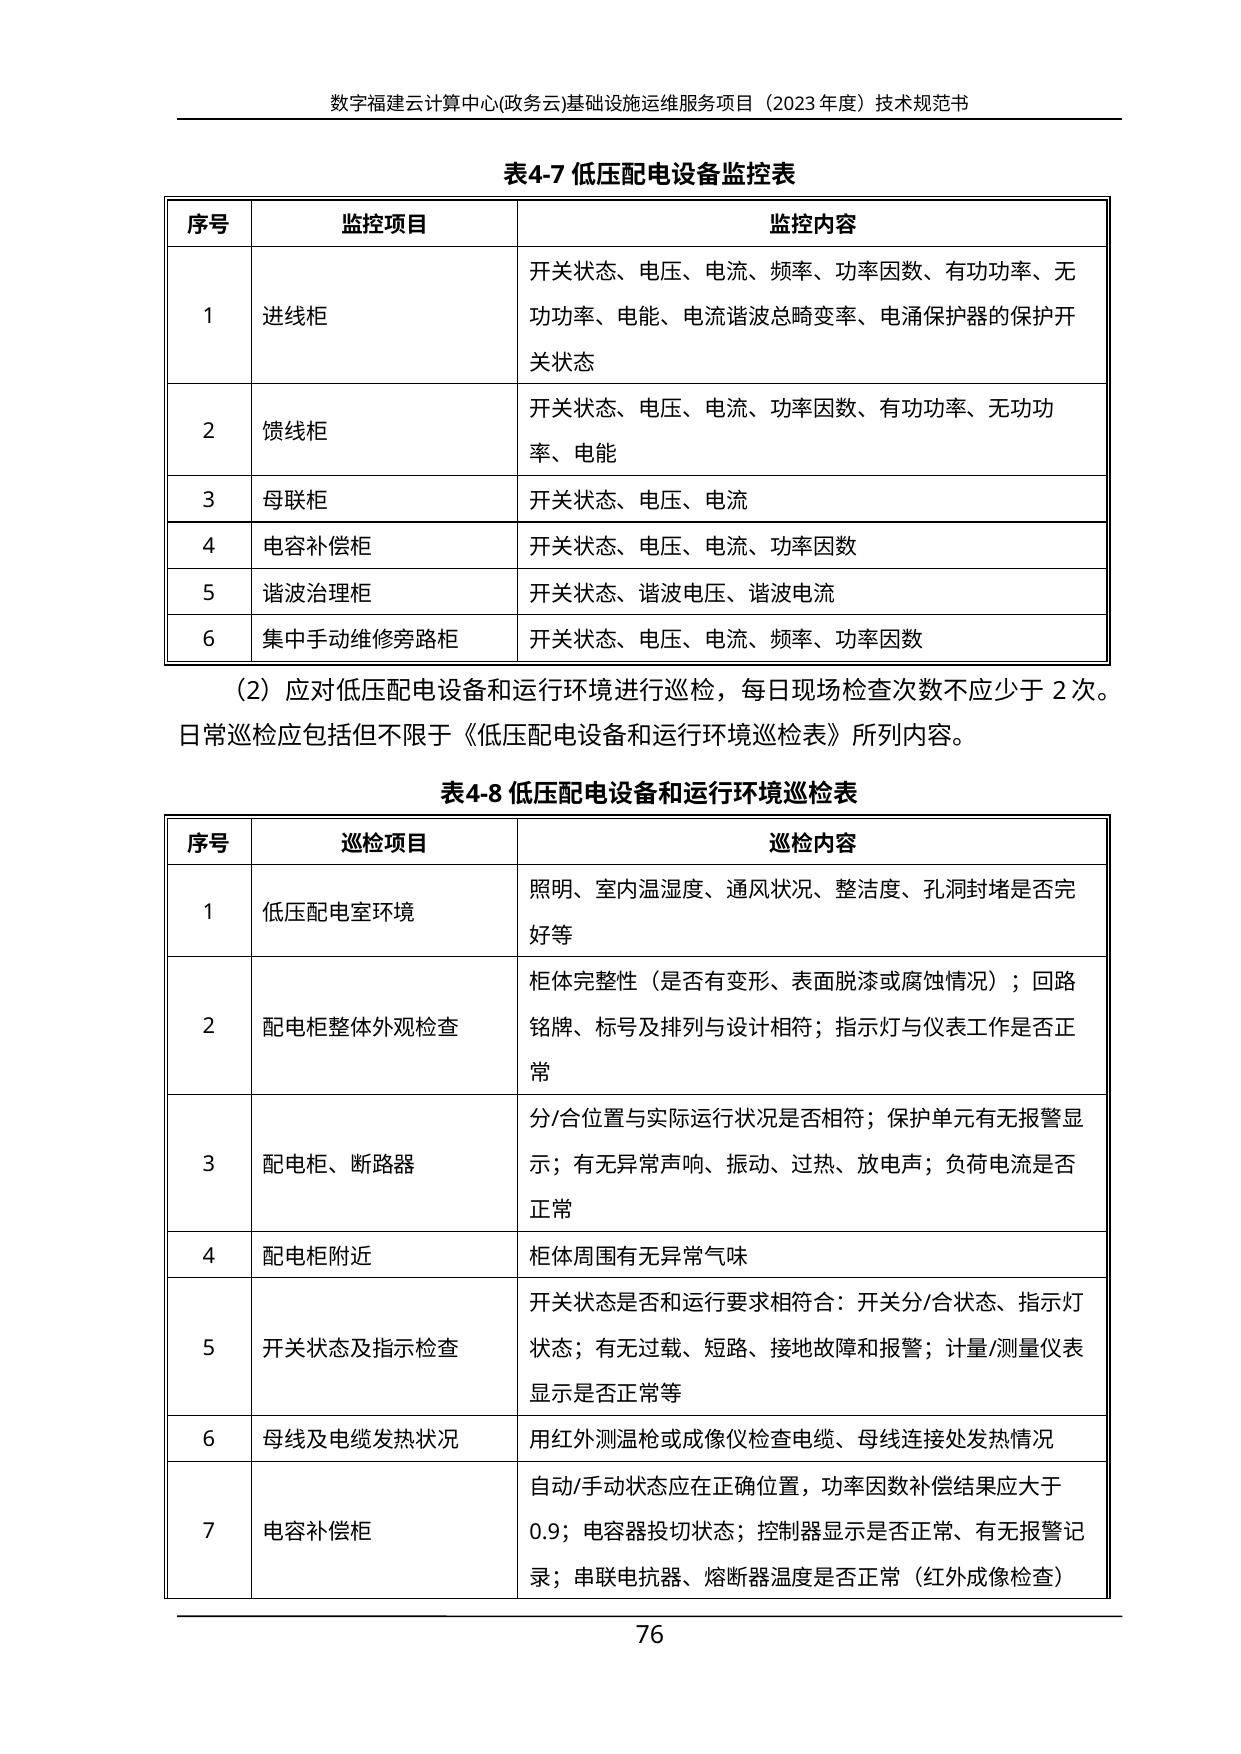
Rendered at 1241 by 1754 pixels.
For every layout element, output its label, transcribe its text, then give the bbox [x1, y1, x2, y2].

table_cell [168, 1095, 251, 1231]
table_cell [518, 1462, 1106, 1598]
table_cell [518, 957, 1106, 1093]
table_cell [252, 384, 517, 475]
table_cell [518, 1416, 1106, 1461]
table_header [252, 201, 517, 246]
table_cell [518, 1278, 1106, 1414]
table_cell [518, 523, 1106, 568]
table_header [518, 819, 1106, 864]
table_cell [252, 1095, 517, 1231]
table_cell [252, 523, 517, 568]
list 应对低压配电设备和运行环境进行巡检，每日现场检查次数不应少于2次。日常巡检应包括但不限于《低压配电设备和运行环境巡检表》所列内容。 [177, 666, 1122, 756]
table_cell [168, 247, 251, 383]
subtitle 低压配电设备监控表 [177, 150, 1122, 196]
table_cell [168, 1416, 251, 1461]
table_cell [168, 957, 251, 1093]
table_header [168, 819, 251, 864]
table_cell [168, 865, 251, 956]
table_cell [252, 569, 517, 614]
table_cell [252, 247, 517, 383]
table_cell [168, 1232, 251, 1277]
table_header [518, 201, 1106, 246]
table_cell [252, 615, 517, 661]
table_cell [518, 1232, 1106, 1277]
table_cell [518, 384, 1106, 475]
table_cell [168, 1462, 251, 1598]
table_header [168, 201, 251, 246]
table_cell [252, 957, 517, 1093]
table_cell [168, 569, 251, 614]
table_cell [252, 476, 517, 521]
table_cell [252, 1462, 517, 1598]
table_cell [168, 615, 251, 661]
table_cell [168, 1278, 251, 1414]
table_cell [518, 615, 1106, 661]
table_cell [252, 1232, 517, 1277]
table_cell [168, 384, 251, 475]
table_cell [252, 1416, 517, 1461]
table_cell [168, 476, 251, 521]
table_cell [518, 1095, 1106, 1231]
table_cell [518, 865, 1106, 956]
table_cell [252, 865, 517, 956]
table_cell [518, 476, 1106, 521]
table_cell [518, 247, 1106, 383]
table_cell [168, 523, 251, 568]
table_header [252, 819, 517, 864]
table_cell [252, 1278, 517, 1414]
subtitle 低压配电设备和运行环境巡检表 [177, 769, 1122, 814]
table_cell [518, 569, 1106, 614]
